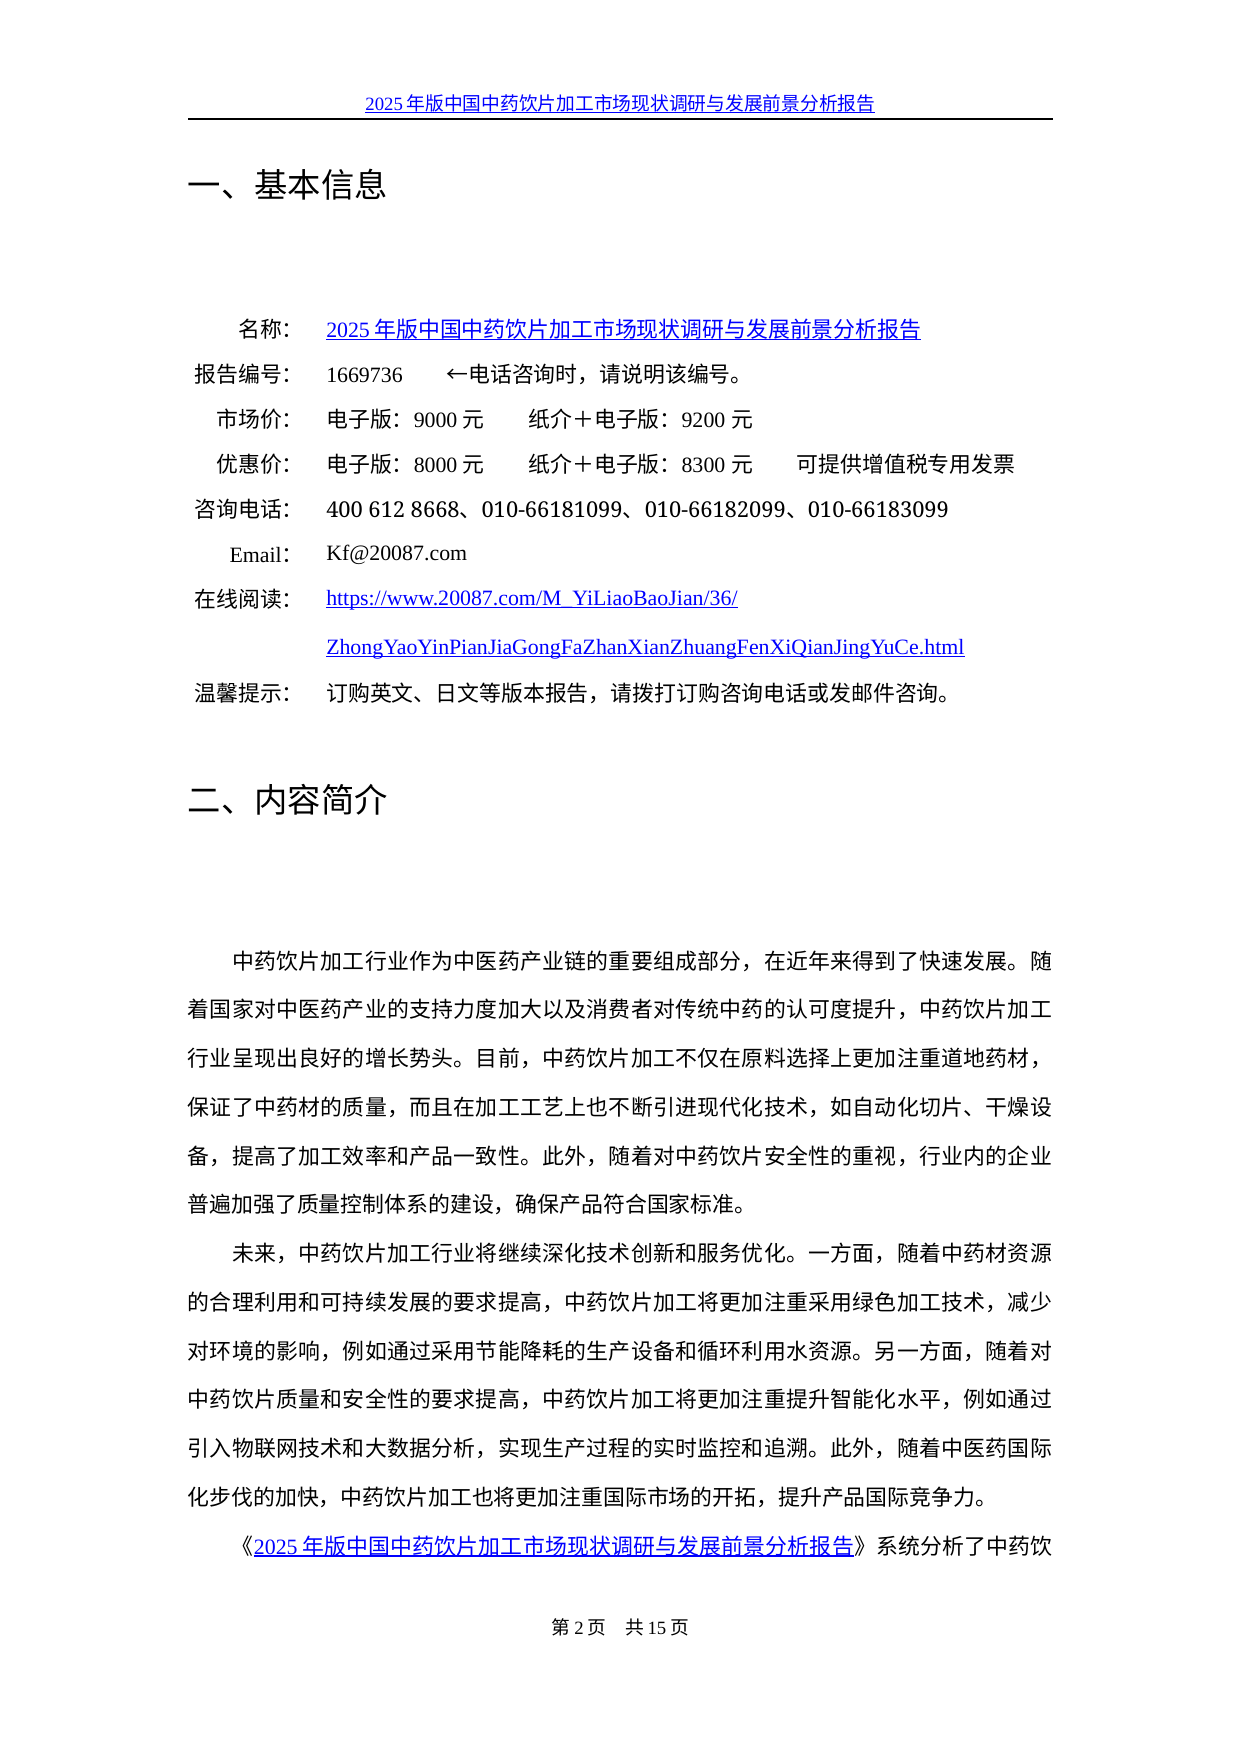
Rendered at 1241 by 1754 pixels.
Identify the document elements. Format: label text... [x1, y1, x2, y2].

table_header 2025年版中国中药饮片加工市场现状调研与发展前景分析报告 [315, 312, 1073, 357]
table_cell 电子版：8000 元 纸介＋电子版：8300 元 可提供增值税专用发票 [315, 447, 1073, 492]
table_cell Email： [167, 537, 315, 582]
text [187, 943, 1053, 1561]
table_cell [315, 582, 1073, 675]
title 二、内容简介 [187, 766, 1053, 831]
table_cell 在线阅读： [167, 582, 315, 675]
table_header 名称： [167, 312, 315, 357]
table_cell 订购英文、日文等版本报告，请拨打订购咨询电话或发邮件咨询。 [315, 675, 1073, 720]
table_cell 电子版：9000 元 纸介＋电子版：9200 元 [315, 402, 1073, 447]
table_cell 优惠价： [167, 447, 315, 492]
table_cell 报告编号： [167, 357, 315, 402]
table_cell 400 612 8668、010-66181099、010-66182099、010-66183099 [315, 492, 1073, 537]
title 一、基本信息 [187, 150, 1053, 215]
table_cell 咨询电话： [167, 492, 315, 537]
table_cell 温馨提示： [167, 675, 315, 720]
table_cell 市场价： [167, 402, 315, 447]
table_cell Kf@20087.com [315, 537, 1073, 582]
table_cell 1669736 ←电话咨询时，请说明该编号。 [315, 357, 1073, 402]
